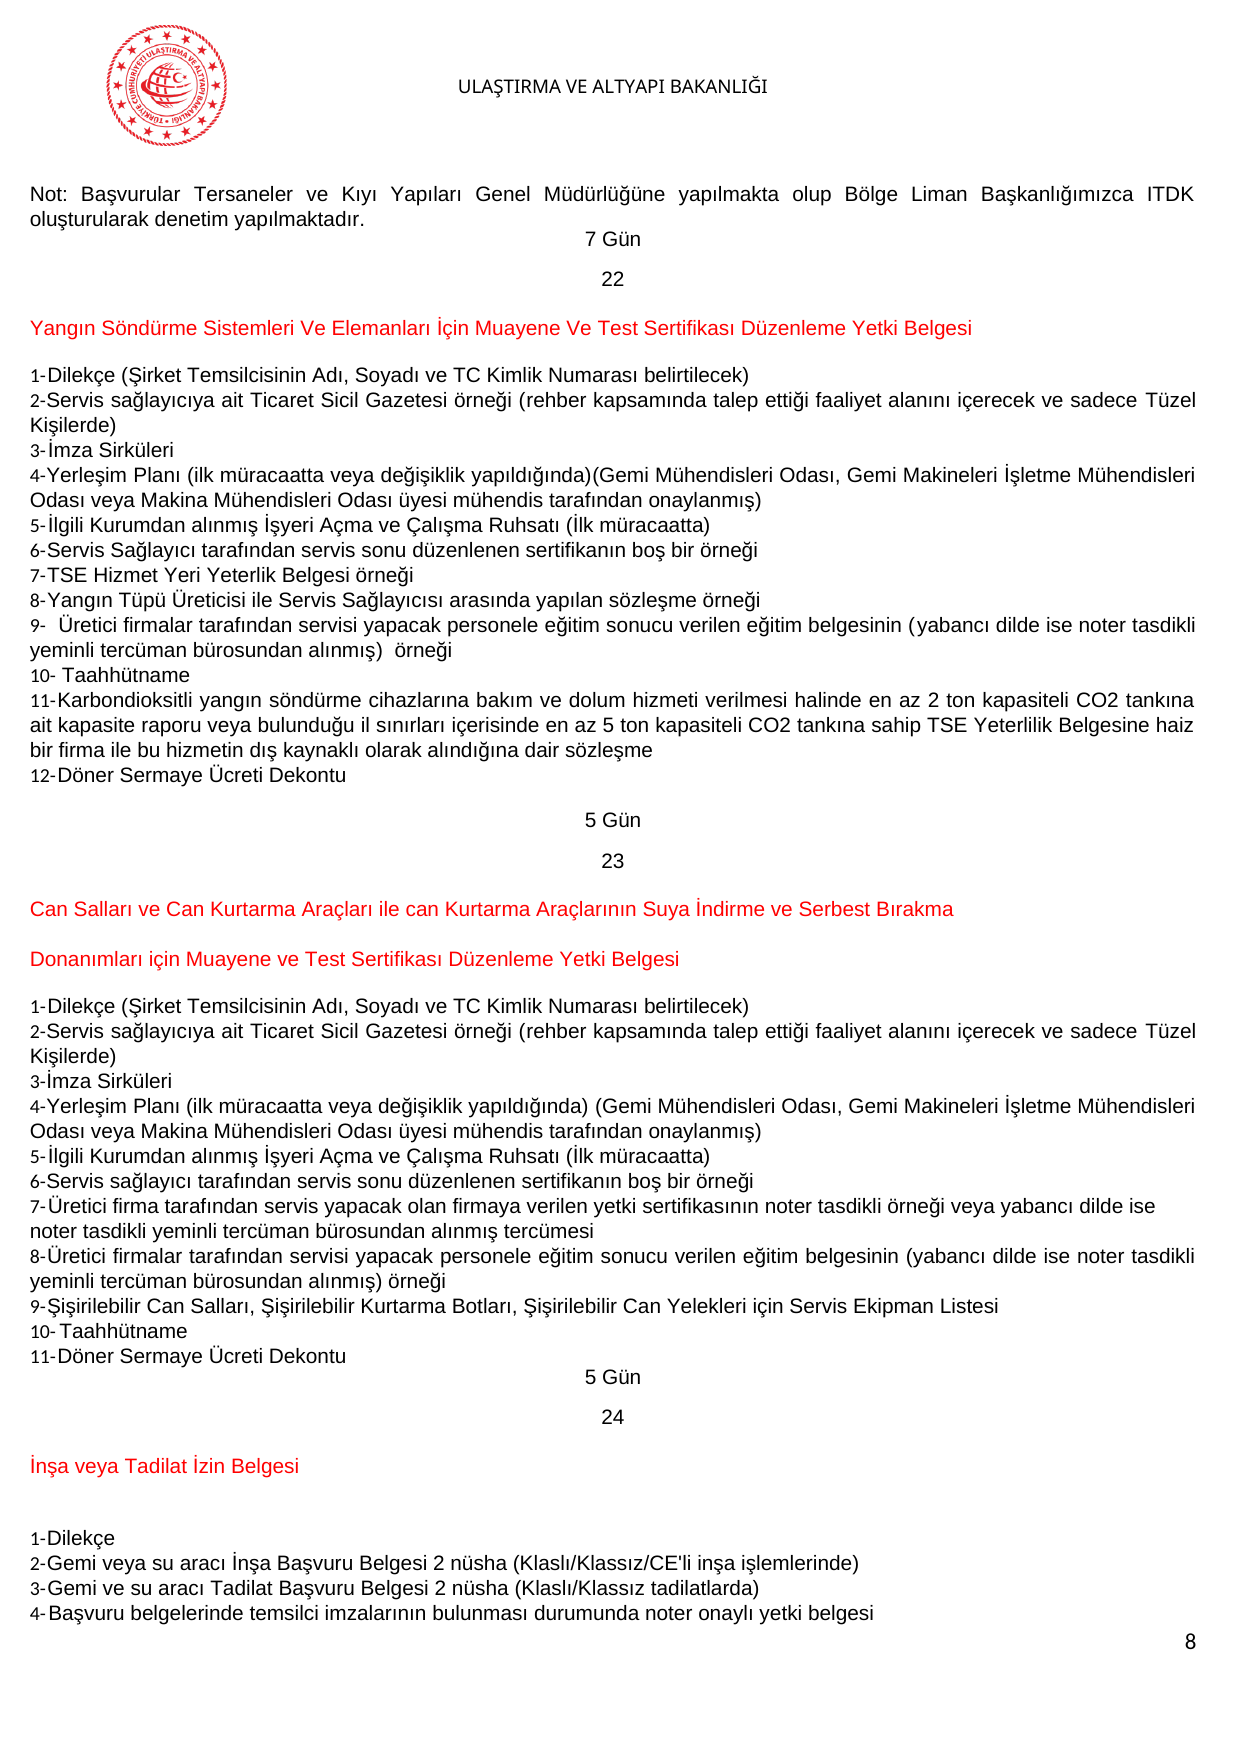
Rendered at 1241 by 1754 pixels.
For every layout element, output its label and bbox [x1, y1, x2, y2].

picture [106, 25, 227, 146]
